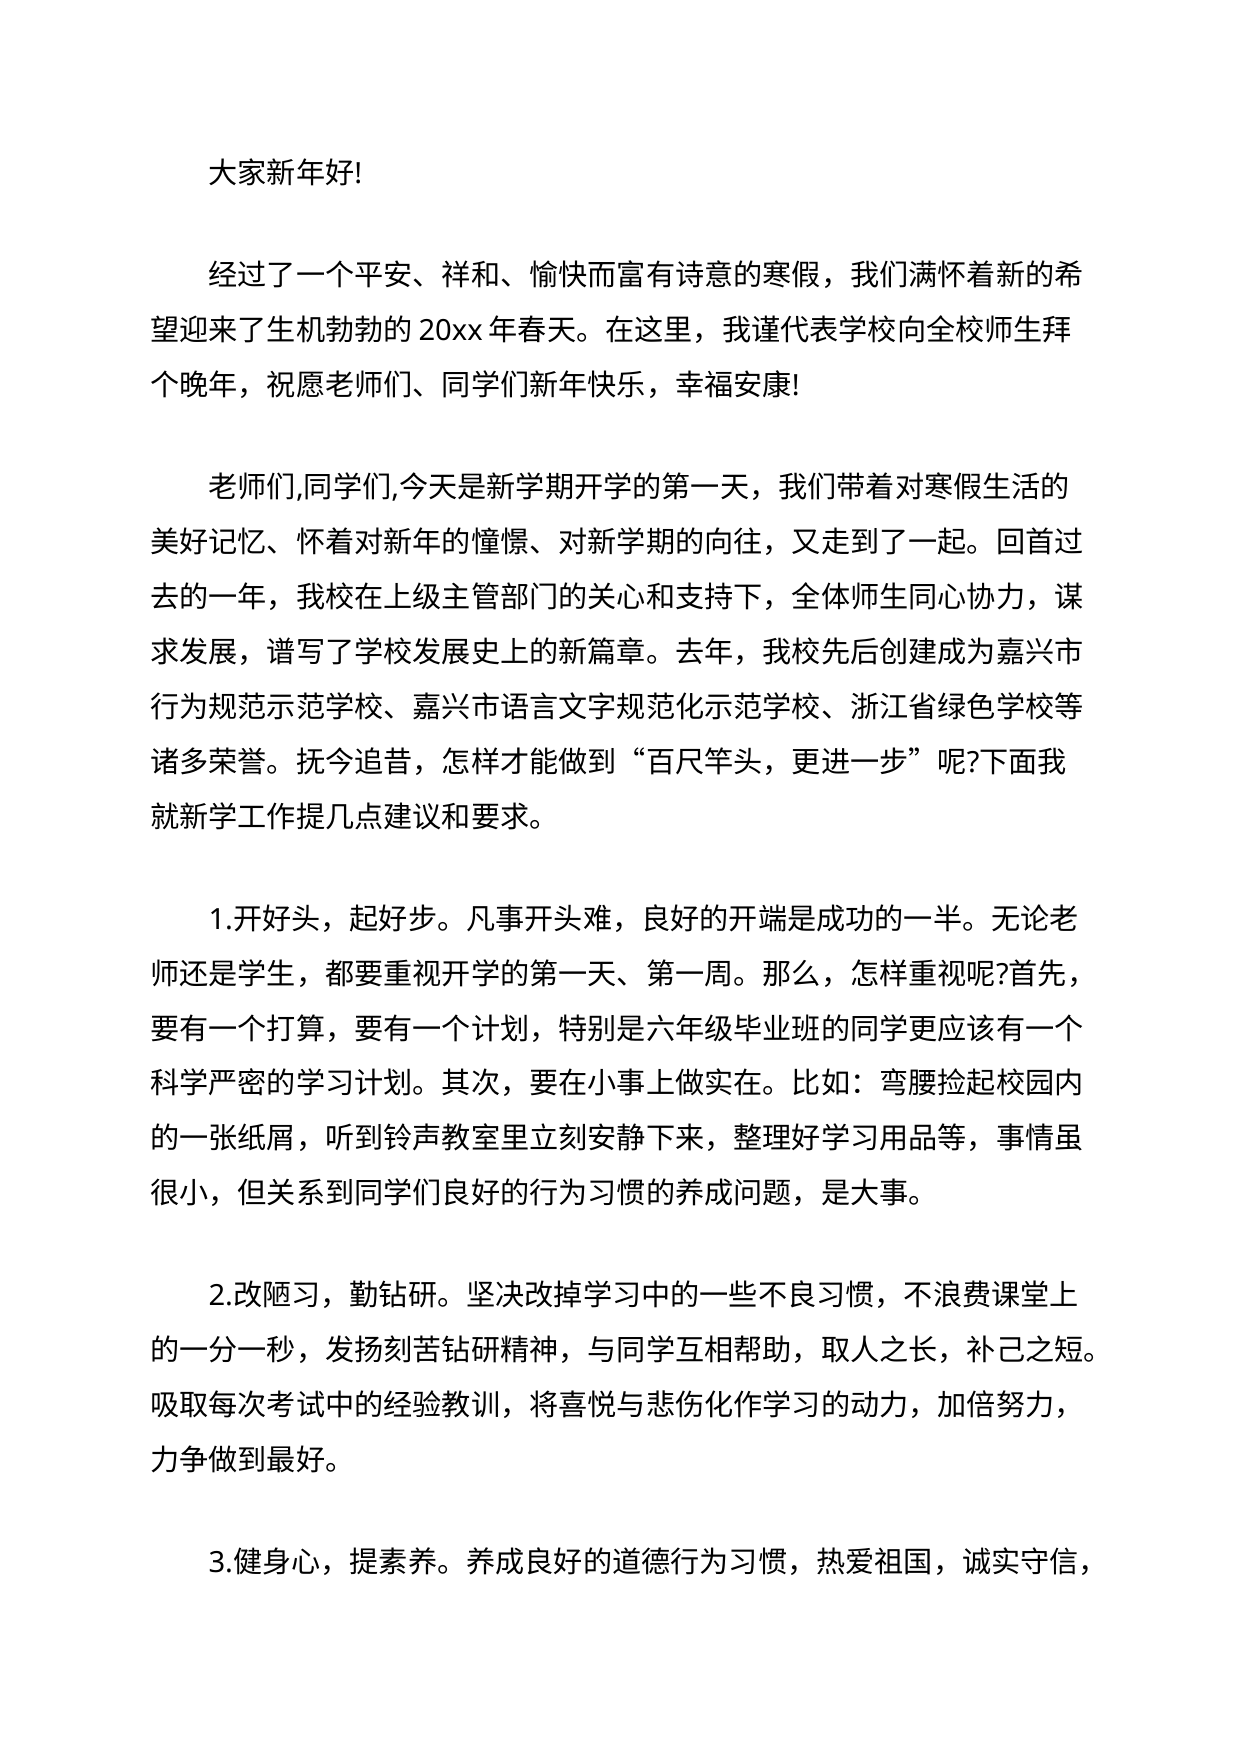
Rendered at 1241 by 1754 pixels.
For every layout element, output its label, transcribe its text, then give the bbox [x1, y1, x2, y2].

text 大家新年好! [150, 150, 1090, 192]
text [150, 1538, 1090, 1581]
text 老师们,同学们,今天是新学期开学的第一天，我们带着对寒假生活的美好记忆、怀着对新年的憧憬、对新学期的向往，又走到了一起。回首过去的一年，我校在上级主管部门的关心和支持下，全体师生同心协力，谋求发展，谱写了学校发展史上的新篇章。去年，我校先后创建成为嘉兴市行为规范示范学校、嘉兴市语言文字规范化示范学校、浙江省绿色学校等诸多荣誉。抚今追昔，怎样才能做到“百尺竿头，更进一步”呢?下面我就新学工作提几点建议和要求。 [150, 464, 1090, 836]
text 经过了一个平安、祥和、愉快而富有诗意的寒假，我们满怀着新的希望迎来了生机勃勃的20xx年春天。在这里，我谨代表学校向全校师生拜个晚年，祝愿老师们、同学们新年快乐，幸福安康! [150, 252, 1090, 404]
text 1.开好头，起好步。凡事开头难，良好的开端是成功的一半。无论老师还是学生，都要重视开学的第一天、第一周。那么，怎样重视呢?首先，要有一个打算，要有一个计划，特别是六年级毕业班的同学更应该有一个科学严密的学习计划。其次，要在小事上做实在。比如：弯腰捡起校园内的一张纸屑，听到铃声教室里立刻安静下来，整理好学习用品等，事情虽很小，但关系到同学们良好的行为习惯的养成问题，是大事。 [150, 895, 1090, 1212]
text 2.改陋习，勤钻研。坚决改掉学习中的一些不良习惯，不浪费课堂上的一分一秒，发扬刻苦钻研精神，与同学互相帮助，取人之长，补己之短。吸取每次考试中的经验教训，将喜悦与悲伤化作学习的动力，加倍努力，力争做到最好。 [150, 1272, 1090, 1479]
